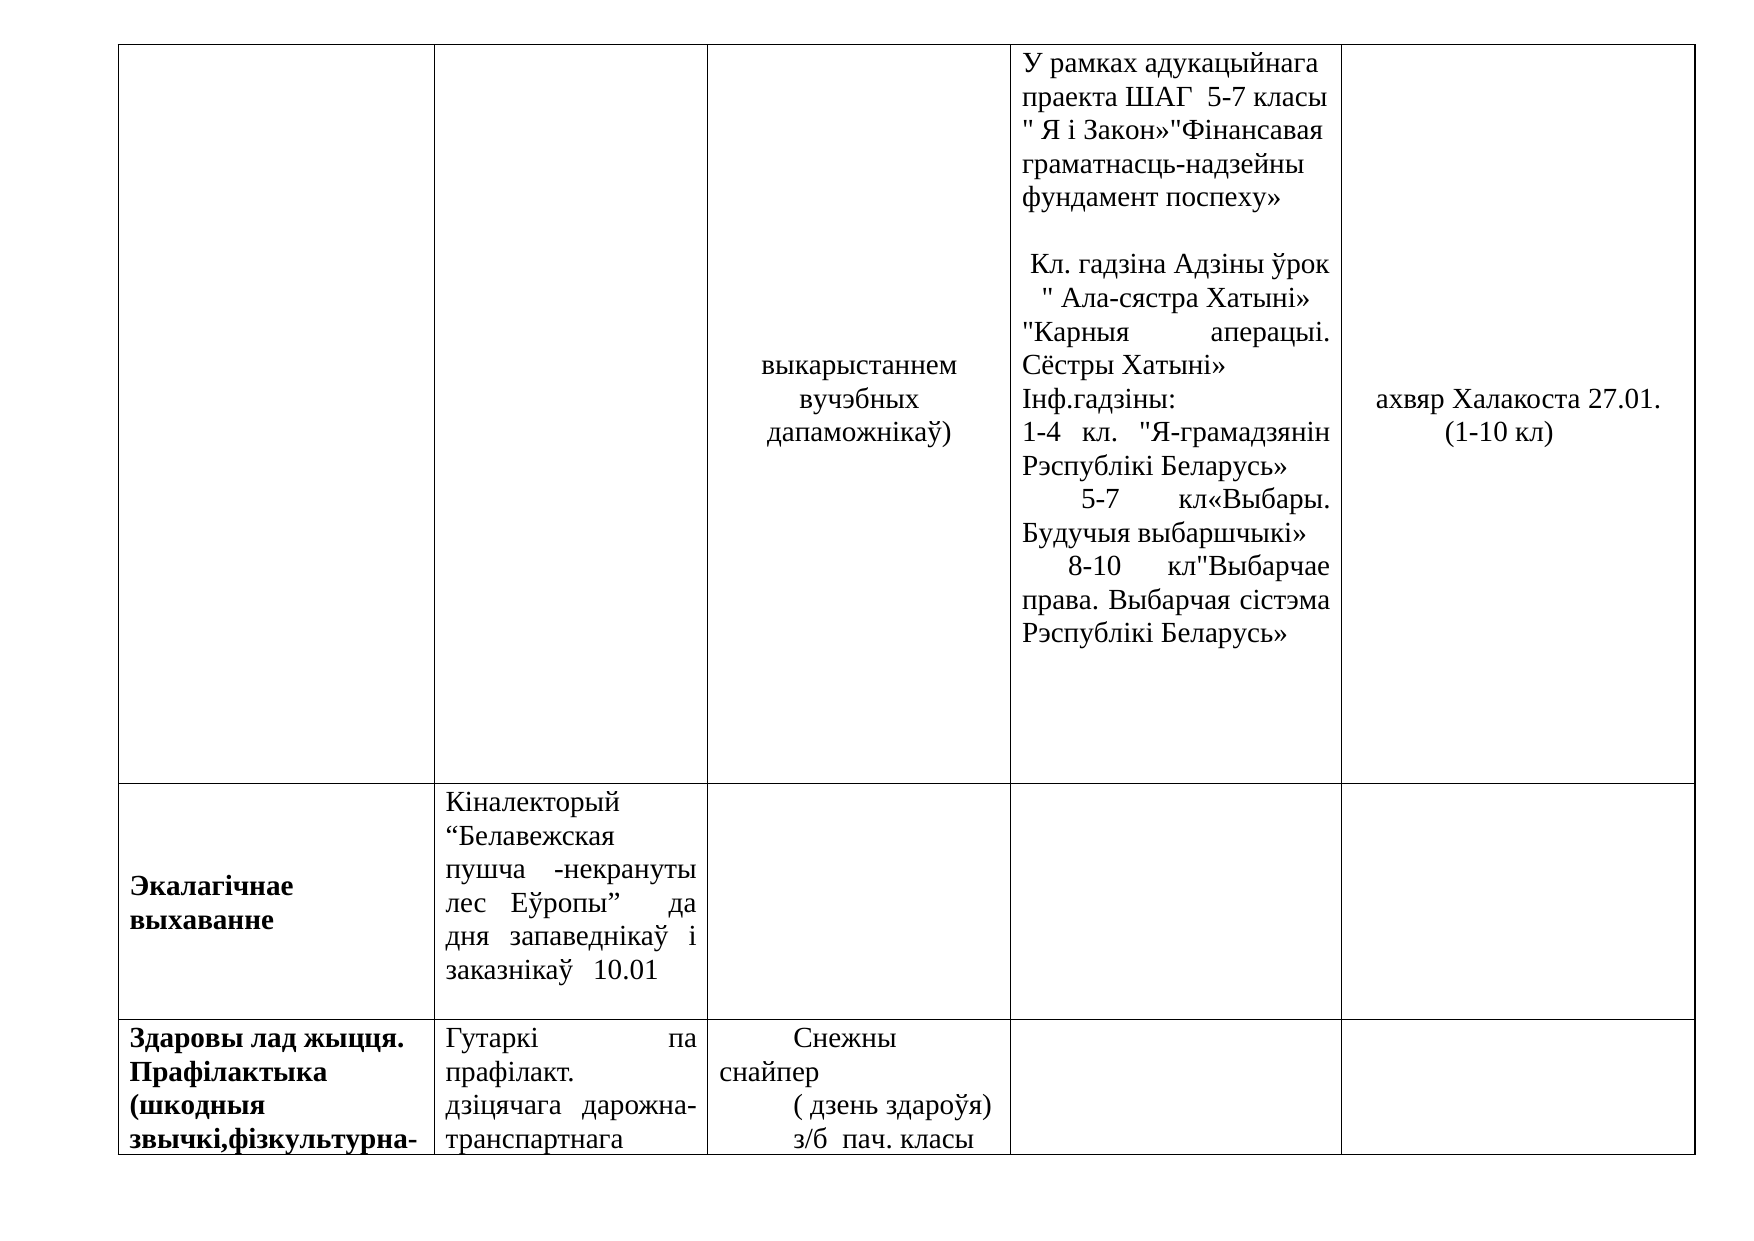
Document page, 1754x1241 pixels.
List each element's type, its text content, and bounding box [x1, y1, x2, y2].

table_cell [708, 784, 1010, 1019]
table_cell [119, 1020, 434, 1154]
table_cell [1011, 45, 1341, 783]
table_cell [1342, 784, 1694, 1019]
table_cell Кіналекторый “Белавежская пушча -некрануты лес Еўропы” да дня запаведнікаў і заказнікаў 10.01 [435, 784, 707, 1019]
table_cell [435, 45, 707, 783]
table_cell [1342, 45, 1694, 783]
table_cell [708, 1020, 1010, 1154]
table_cell [1342, 1020, 1694, 1154]
table_cell [1011, 784, 1341, 1019]
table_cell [435, 1020, 707, 1154]
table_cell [119, 45, 434, 783]
table_cell [1011, 1020, 1341, 1154]
table_cell Экалагічнае выхаванне [119, 784, 434, 1019]
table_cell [708, 45, 1010, 783]
